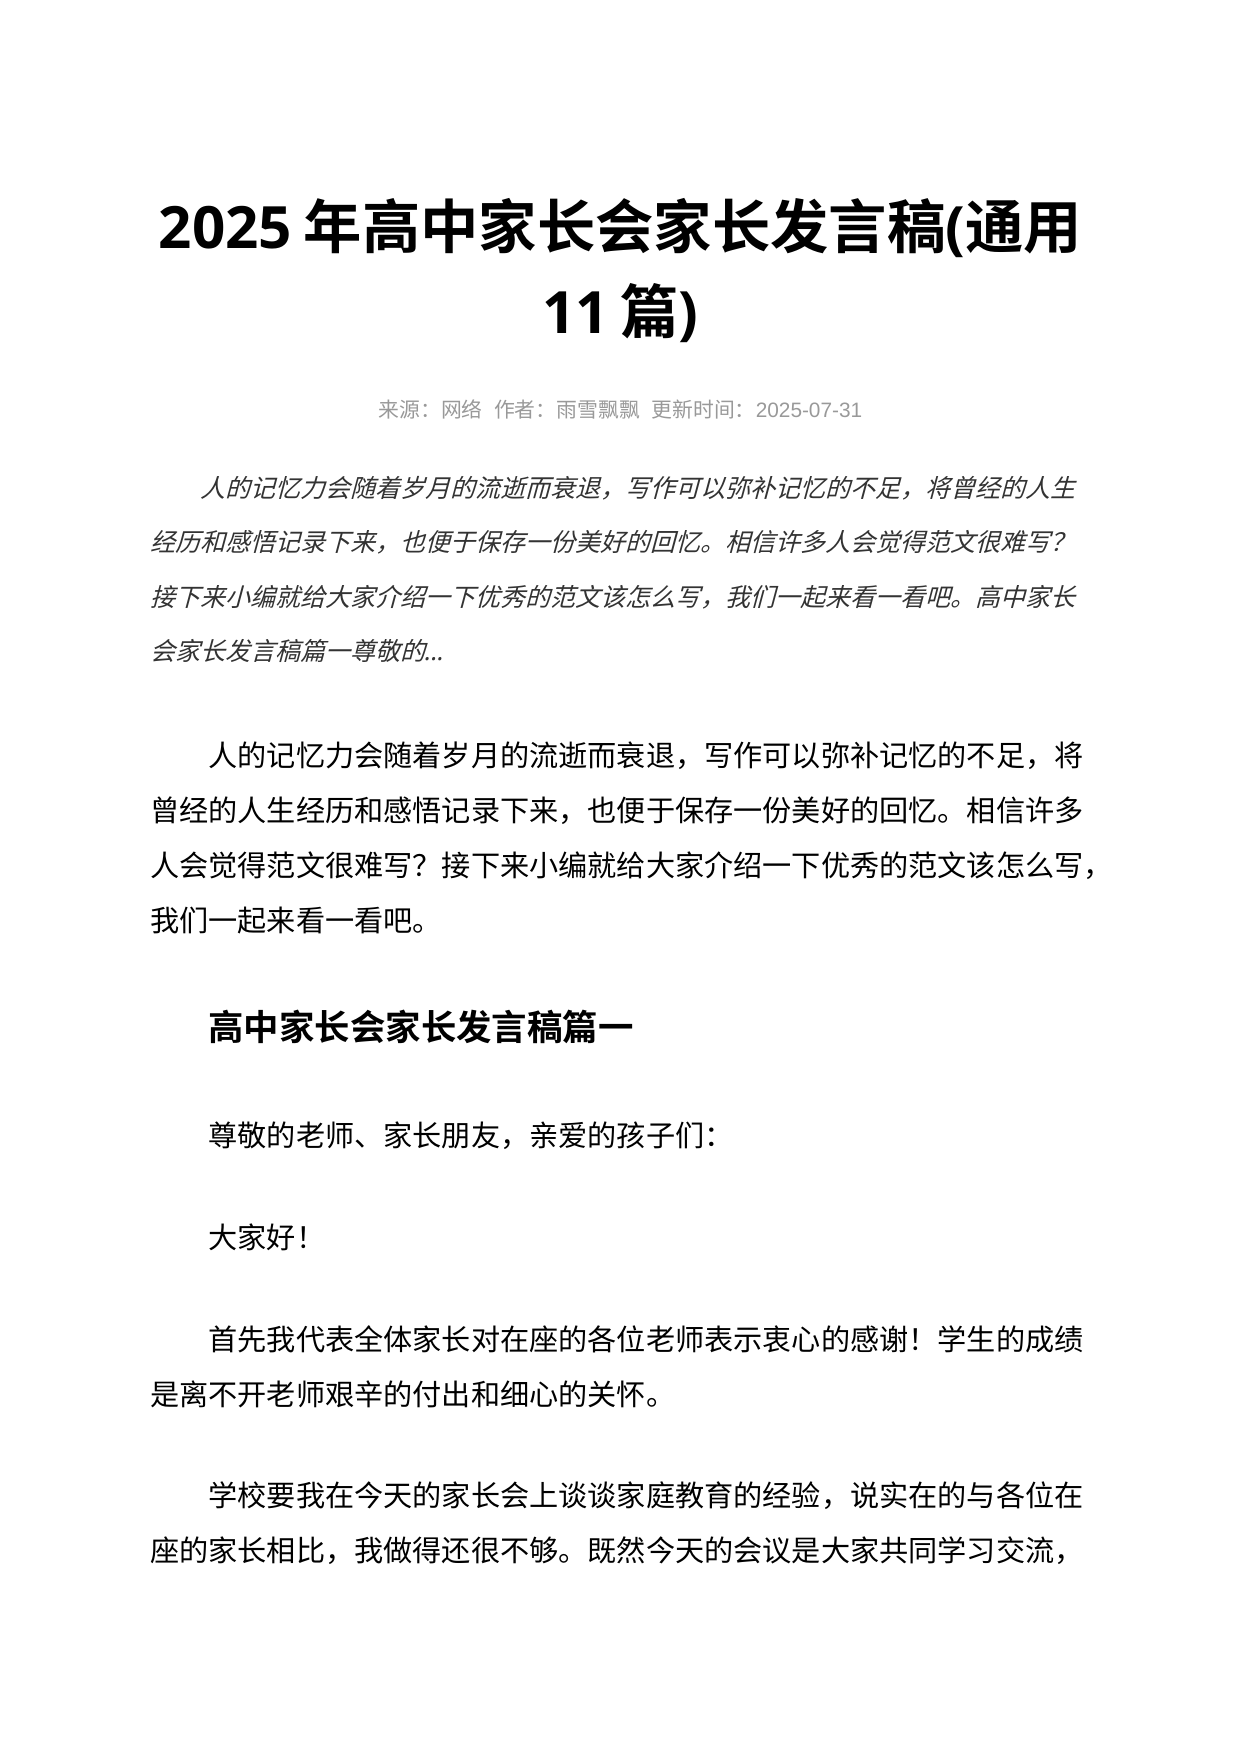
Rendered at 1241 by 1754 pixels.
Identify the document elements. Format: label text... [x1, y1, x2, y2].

text 来源：网络 作者：雨雪飘飘 更新时间：2025-07-31 [150, 398, 1090, 422]
text 大家好！ [150, 1214, 1090, 1257]
text 高中家长会家长发言稿篇一 [150, 999, 1090, 1051]
text 首先我代表全体家长对在座的各位老师表示衷心的感谢！学生的成绩是离不开老师艰辛的付出和细心的关怀。 [150, 1316, 1090, 1413]
text 人的记忆力会随着岁月的流逝而衰退，写作可以弥补记忆的不足，将曾经的人生经历和感悟记录下来，也便于保存一份美好的回忆。相信许多人会觉得范文很难写？接下来小编就给大家介绍一下优秀的范文该怎么写，我们一起来看一看吧。 [150, 733, 1090, 940]
text 尊敬的老师、家长朋友，亲爱的孩子们： [150, 1113, 1090, 1155]
text 人的记忆力会随着岁月的流逝而衰退，写作可以弥补记忆的不足，将曾经的人生经历和感悟记录下来，也便于保存一份美好的回忆。相信许多人会觉得范文很难写？接下来小编就给大家介绍一下优秀的范文该怎么写，我们一起来看一看吧。高中家长会家长发言稿篇一尊敬的... [150, 468, 1090, 668]
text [150, 1473, 1090, 1570]
subtitle 2025年高中家长会家长发言稿(通用11篇) [150, 181, 1090, 351]
